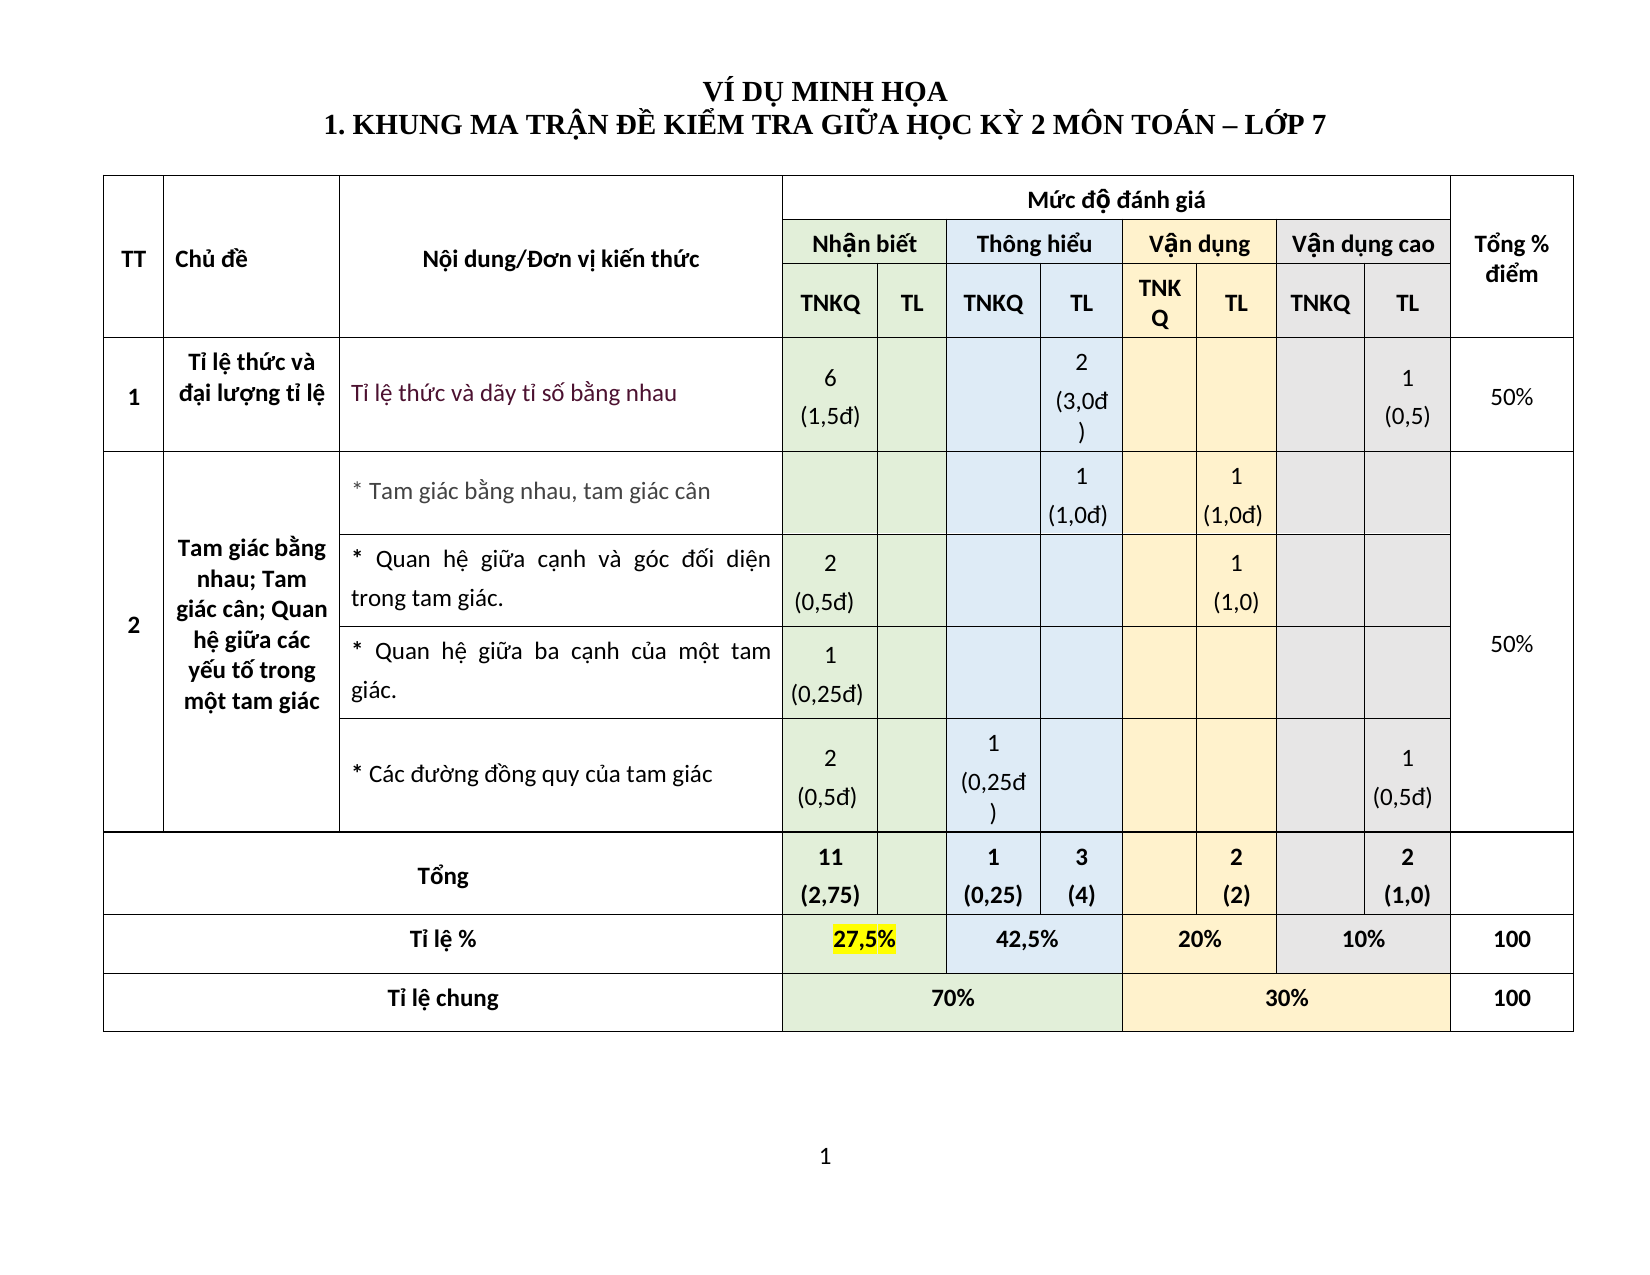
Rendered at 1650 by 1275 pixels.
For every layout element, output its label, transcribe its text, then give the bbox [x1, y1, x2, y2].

table_cell [1123, 719, 1196, 831]
table_cell [878, 719, 946, 831]
table_cell [1277, 452, 1364, 533]
table_cell [1277, 833, 1364, 914]
table_cell 1 (1,0đ) [1197, 452, 1276, 533]
table_cell [1123, 833, 1196, 914]
table_cell Tỉ lệ thức và đại lượng tỉ lệ [164, 338, 339, 451]
table_cell 1 (1,0) [1197, 535, 1276, 626]
table_cell 30% [1123, 974, 1450, 1031]
table_cell [1123, 535, 1196, 626]
table_cell [1123, 452, 1196, 533]
table_cell [1197, 719, 1276, 831]
table_cell [1041, 719, 1122, 831]
table_cell [1123, 338, 1196, 451]
table_cell 1 [104, 338, 163, 451]
table_cell * Quan hệ giữa cạnh và góc đối diện trong tam giác. [340, 535, 782, 626]
table_cell [1277, 627, 1364, 718]
table_cell Tam giác bằng nhau; Tam giác cân; Quan hệ giữa các yếu tố trong một tam giác [164, 452, 339, 831]
table_cell [1041, 627, 1122, 718]
table_cell [783, 452, 877, 533]
table_cell * Quan hệ giữa ba cạnh của một tam giác. [340, 627, 782, 718]
table_cell [1365, 535, 1450, 626]
table_cell 2 (0,5đ) [783, 535, 877, 626]
table_cell [1451, 833, 1573, 914]
table_cell 100 [1451, 915, 1573, 973]
table_cell [947, 338, 1040, 451]
table_cell TNKQ [1123, 264, 1196, 337]
table_header Mức độ đánh giá [783, 176, 1450, 218]
table_cell 10% [1277, 915, 1450, 973]
table_cell TL [1041, 264, 1122, 337]
table_cell 11 (2,75) [783, 833, 877, 914]
table_cell 100 [1451, 974, 1573, 1031]
table_cell 1 (1,0đ) [1041, 452, 1122, 533]
table_cell [1041, 535, 1122, 626]
table_cell 2 (3,0đ) [1041, 338, 1122, 451]
table_cell 42,5% [947, 915, 1122, 973]
table_cell TNKQ [1277, 264, 1364, 337]
table_header Tổng % điểm [1451, 176, 1573, 337]
table_cell 1 (0,25đ) [947, 719, 1040, 831]
table_cell [947, 535, 1040, 626]
table_cell * Tam giác bằng nhau, tam giác cân [340, 452, 782, 533]
table_cell 2 (1,0) [1365, 833, 1450, 914]
table_cell 27,5% [783, 915, 946, 973]
table_cell 1 (0,25đ) [783, 627, 877, 718]
table_cell 1 (0,25) [947, 833, 1040, 914]
table_cell 1 (0,5đ) [1365, 719, 1450, 831]
table_cell 2 [104, 452, 163, 831]
table_cell [1123, 627, 1196, 718]
table_cell [878, 338, 946, 451]
table_cell Vận dụng cao [1277, 220, 1450, 263]
table_cell [1277, 535, 1364, 626]
table_cell 70% [783, 974, 1122, 1031]
table_cell TL [1365, 264, 1450, 337]
table_cell Thông hiểu [947, 220, 1122, 263]
table_cell TNKQ [783, 264, 877, 337]
table_cell [1197, 627, 1276, 718]
table_cell 6 (1,5đ) [783, 338, 877, 451]
table_cell 20% [1123, 915, 1276, 973]
table_cell [1277, 719, 1364, 831]
table_cell [1365, 627, 1450, 718]
table_cell Tổng [104, 833, 782, 914]
table_cell [1197, 338, 1276, 451]
table_cell TL [878, 264, 946, 337]
table_cell Tỉ lệ chung [104, 974, 782, 1031]
table_cell [878, 627, 946, 718]
table_cell 50% [1451, 452, 1573, 831]
table_cell [1365, 452, 1450, 533]
table_cell Vận dụng [1123, 220, 1276, 263]
table_cell [878, 535, 946, 626]
table_header Nội dung/Đơn vị kiến thức [340, 176, 782, 337]
text VÍ DỤ MINH HỌA [118, 74, 1532, 107]
table_cell Tỉ lệ % [104, 915, 782, 973]
table_cell [878, 452, 946, 533]
table_header Chủ đề [164, 176, 339, 337]
table_cell 2 (0,5đ) [783, 719, 877, 831]
table_cell TL [1197, 264, 1276, 337]
table_cell [947, 452, 1040, 533]
table_cell 3 (4) [1041, 833, 1122, 914]
text 1. KHUNG MA TRẬN ĐỀ KIỂM TRA GIỮA HỌC KỲ 2 MÔN TOÁN – LỚP 7 [118, 107, 1532, 141]
table_cell Nhận biết [783, 220, 946, 263]
table_cell [1277, 338, 1364, 451]
table_cell Tỉ lệ thức và dãy tỉ số bằng nhau [340, 338, 782, 451]
table_cell * Các đường đồng quy của tam giác [340, 719, 782, 831]
table_header TT [104, 176, 163, 337]
table_cell [947, 627, 1040, 718]
table_cell 1 (0,5) [1365, 338, 1450, 451]
table_cell 50% [1451, 338, 1573, 451]
table_cell 2 (2) [1197, 833, 1276, 914]
table_cell TNKQ [947, 264, 1040, 337]
table_cell [878, 833, 946, 914]
